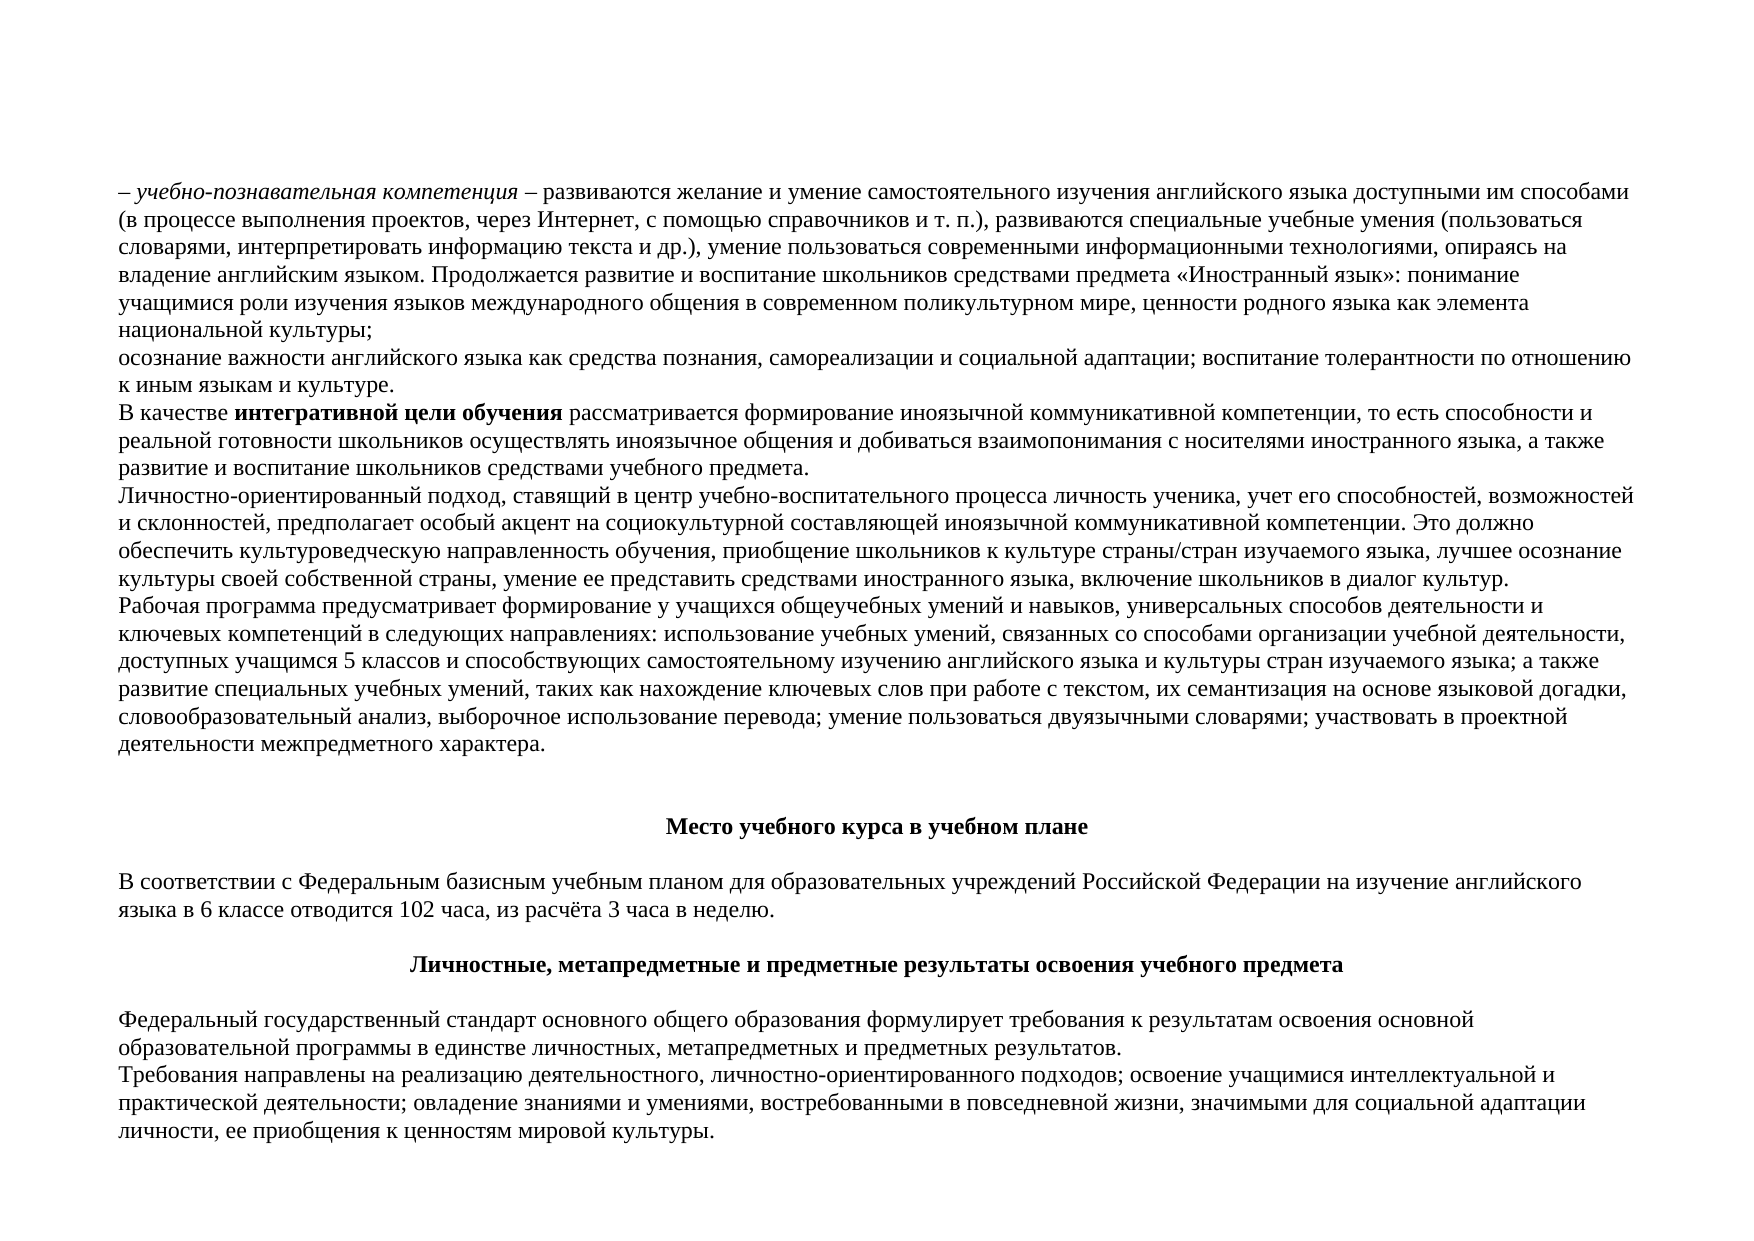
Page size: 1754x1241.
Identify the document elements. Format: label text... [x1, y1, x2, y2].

text Место учебного курса в учебном плане [118, 812, 1636, 840]
text Личностно-ориентированный подход, ставящий в центр учебно-воспитательного процесса личность ученика, учет его способностей, возможностей и склонностей, предполагает особый акцент на социокультурной составляющей иноязычной коммуникативной компетенции. Это должно обеспечить культуроведческую направленность обучения, приобщение школьников к культуре страны/стран изучаемого языка, лучшее осознание культуры своей собственной страны, умение ее представить средствами иностранного языка, включение школьников в диалог культур. [118, 481, 1636, 591]
text В качестве интегративной цели обучения рассматривается формирование иноязычной коммуникативной компетенции, то есть способности и реальной готовности школьников осуществлять иноязычное общения и добиваться взаимопонимания с носителями иностранного языка, а также развитие и воспитание школьников средствами учебного предмета. [118, 398, 1636, 481]
text осознание важности английского языка как средства познания, самореализации и социальной адаптации; воспитание толерантности по отношению к иным языкам и культуре. [118, 343, 1636, 398]
text – учебно-познавательная компетенция – развиваются желание и умение самостоятельного изучения английского языка доступными им способами (в процессе выполнения проектов, через Интернет, с помощью справочников и т. п.), развиваются специальные учебные умения (пользоваться словарями, интерпретировать информацию текста и др.), умение пользоваться современными информационными технологиями, опираясь на владение английским языком. Продолжается развитие и воспитание школьников средствами предмета «Иностранный язык»: понимание учащимися роли изучения языков международного общения в современном поликультурном мире, ценности родного языка как элемента национальной культуры; [118, 177, 1636, 343]
text Личностные, метапредметные и предметные результаты освоения учебного предмета [118, 950, 1636, 978]
text Требования направлены на реализацию деятельностного, личностно-ориентированного подходов; освоение учащимися интеллектуальной и практической деятельности; овладение знаниями и умениями, востребованными в повседневной жизни, значимыми для социальной адаптации личности, ее приобщения к ценностям мировой культуры. [118, 1061, 1636, 1143]
text Рабочая программа предусматривает формирование у учащихся общеучебных умений и навыков, универсальных способов деятельности и ключевых компетенций в следующих направлениях: использование учебных умений, связанных со способами организации учебной деятельности, доступных учащимся 5 классов и способствующих самостоятельному изучению английского языка и культуры стран изучаемого языка; а также развитие специальных учебных умений, таких как нахождение ключевых слов при работе с текстом, их семантизация на основе языковой догадки, словообразовательный анализ, выборочное использование перевода; умение пользоваться двуязычными словарями; участвовать в проектной деятельности межпредметного характера. [118, 591, 1636, 757]
text В соответствии с Федеральным базисным учебным планом для образовательных учреждений Российской Федерации на изучение английского языка в 6 классе отводится 102 часа, из расчёта 3 часа в неделю. [118, 867, 1636, 922]
text Федеральный государственный стандарт основного общего образования формулирует требования к результатам освоения основной образовательной программы в единстве личностных, метапредметных и предметных результатов. [118, 1005, 1636, 1061]
